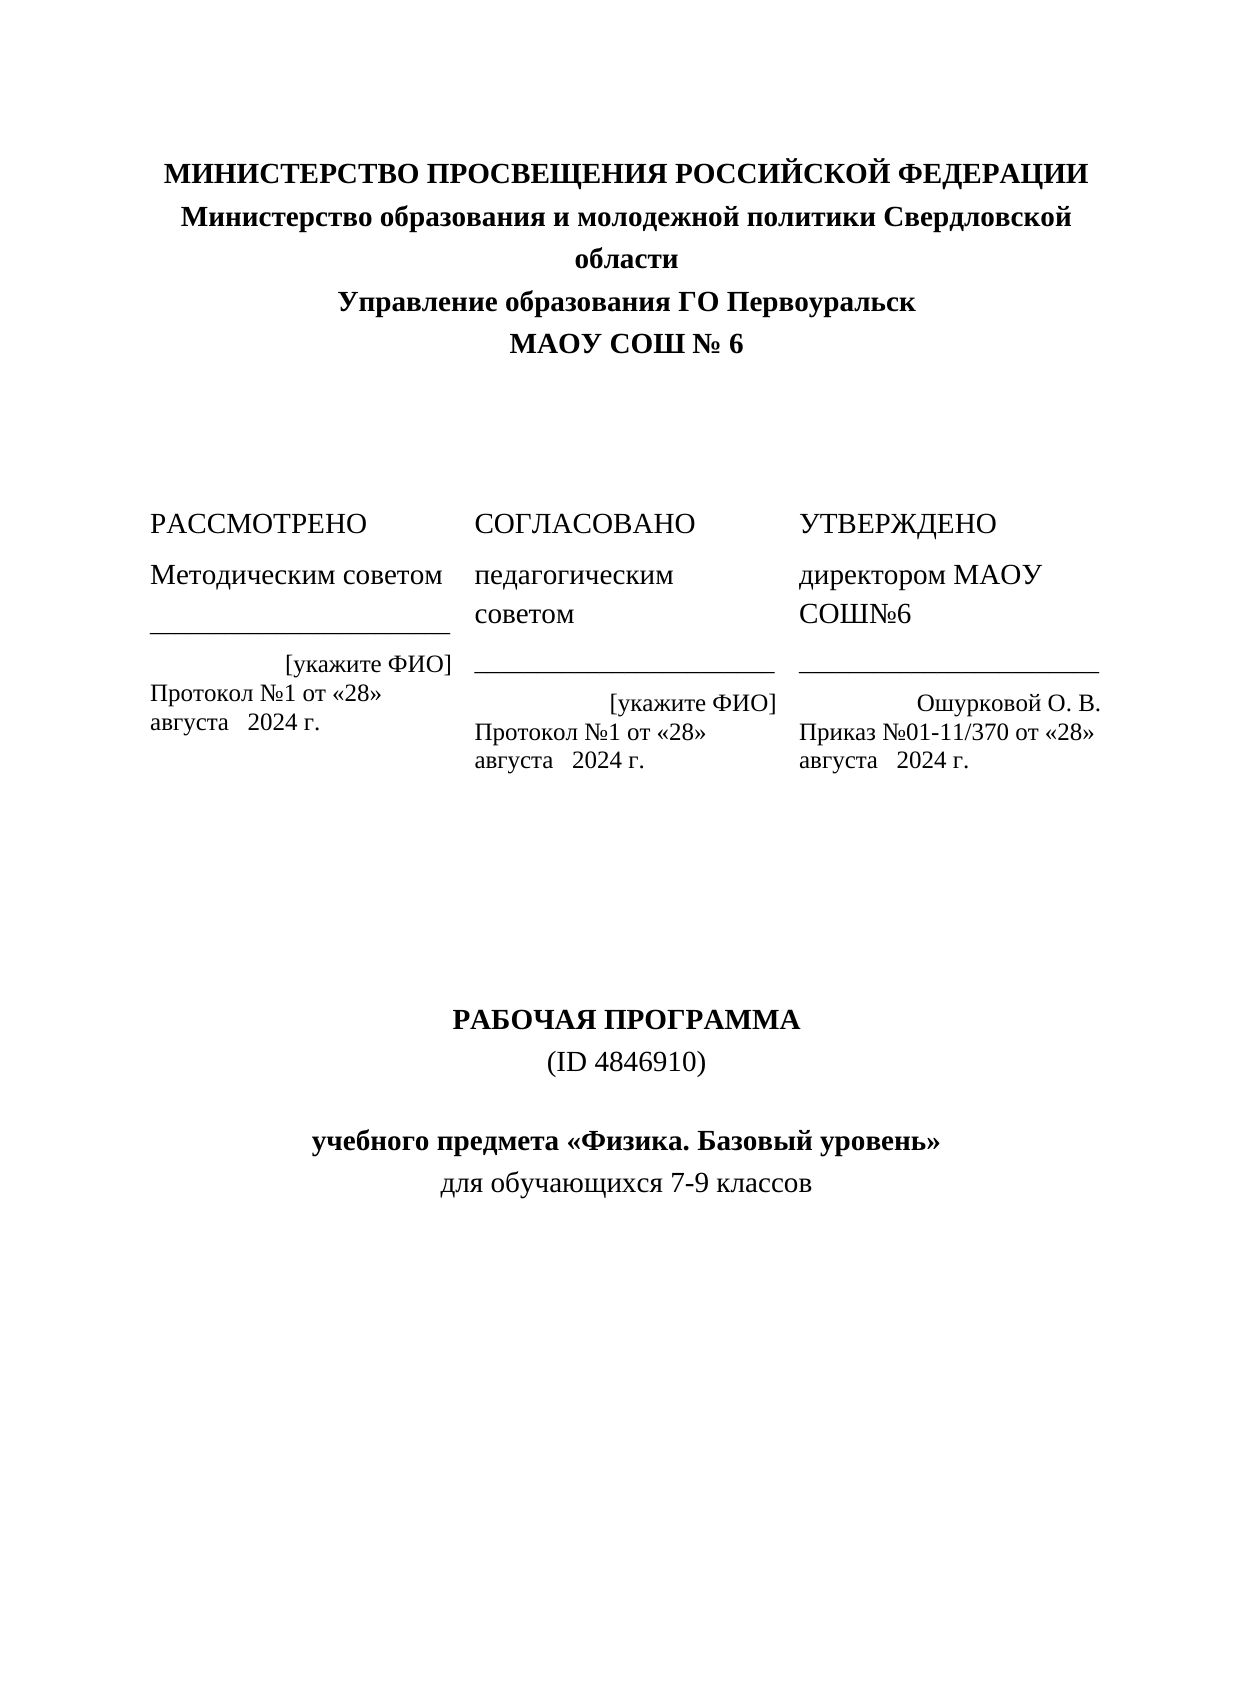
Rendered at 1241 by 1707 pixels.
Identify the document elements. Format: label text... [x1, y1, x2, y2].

text МАОУ СОШ № 6 [162, 320, 1090, 362]
text (ID 4846910) [162, 1038, 1090, 1080]
text РАБОЧАЯ ПРОГРАММА [162, 995, 1090, 1038]
table_header СОГЛАСОВАНО педагогическим советом ________________________ [укажите ФИО] Протокол №1 от «28» августа 2024 г. [463, 506, 788, 816]
table_header РАССМОТРЕНО Методическим советом ________________________ [укажите ФИО] Протокол №1 от «28» августа 2024 г. [139, 506, 463, 816]
text Министерство образования и молодежной политики Свердловской области [162, 192, 1090, 277]
table_header УТВЕРЖДЕНО директором МАОУ СОШ№6 ________________________ Ошурковой О. В. Приказ №01-11/370 от «28» августа 2024 г. [788, 506, 1112, 816]
text МИНИСТЕРСТВО ПРОСВЕЩЕНИЯ РОССИЙСКОЙ ФЕДЕРАЦИИ [162, 150, 1090, 192]
text для обучающихся 7-9 классов [162, 1159, 1090, 1201]
text учебного предмета «Физика. Базовый уровень» [162, 1116, 1090, 1159]
text Управление образования ГО Первоуральск [162, 277, 1090, 320]
